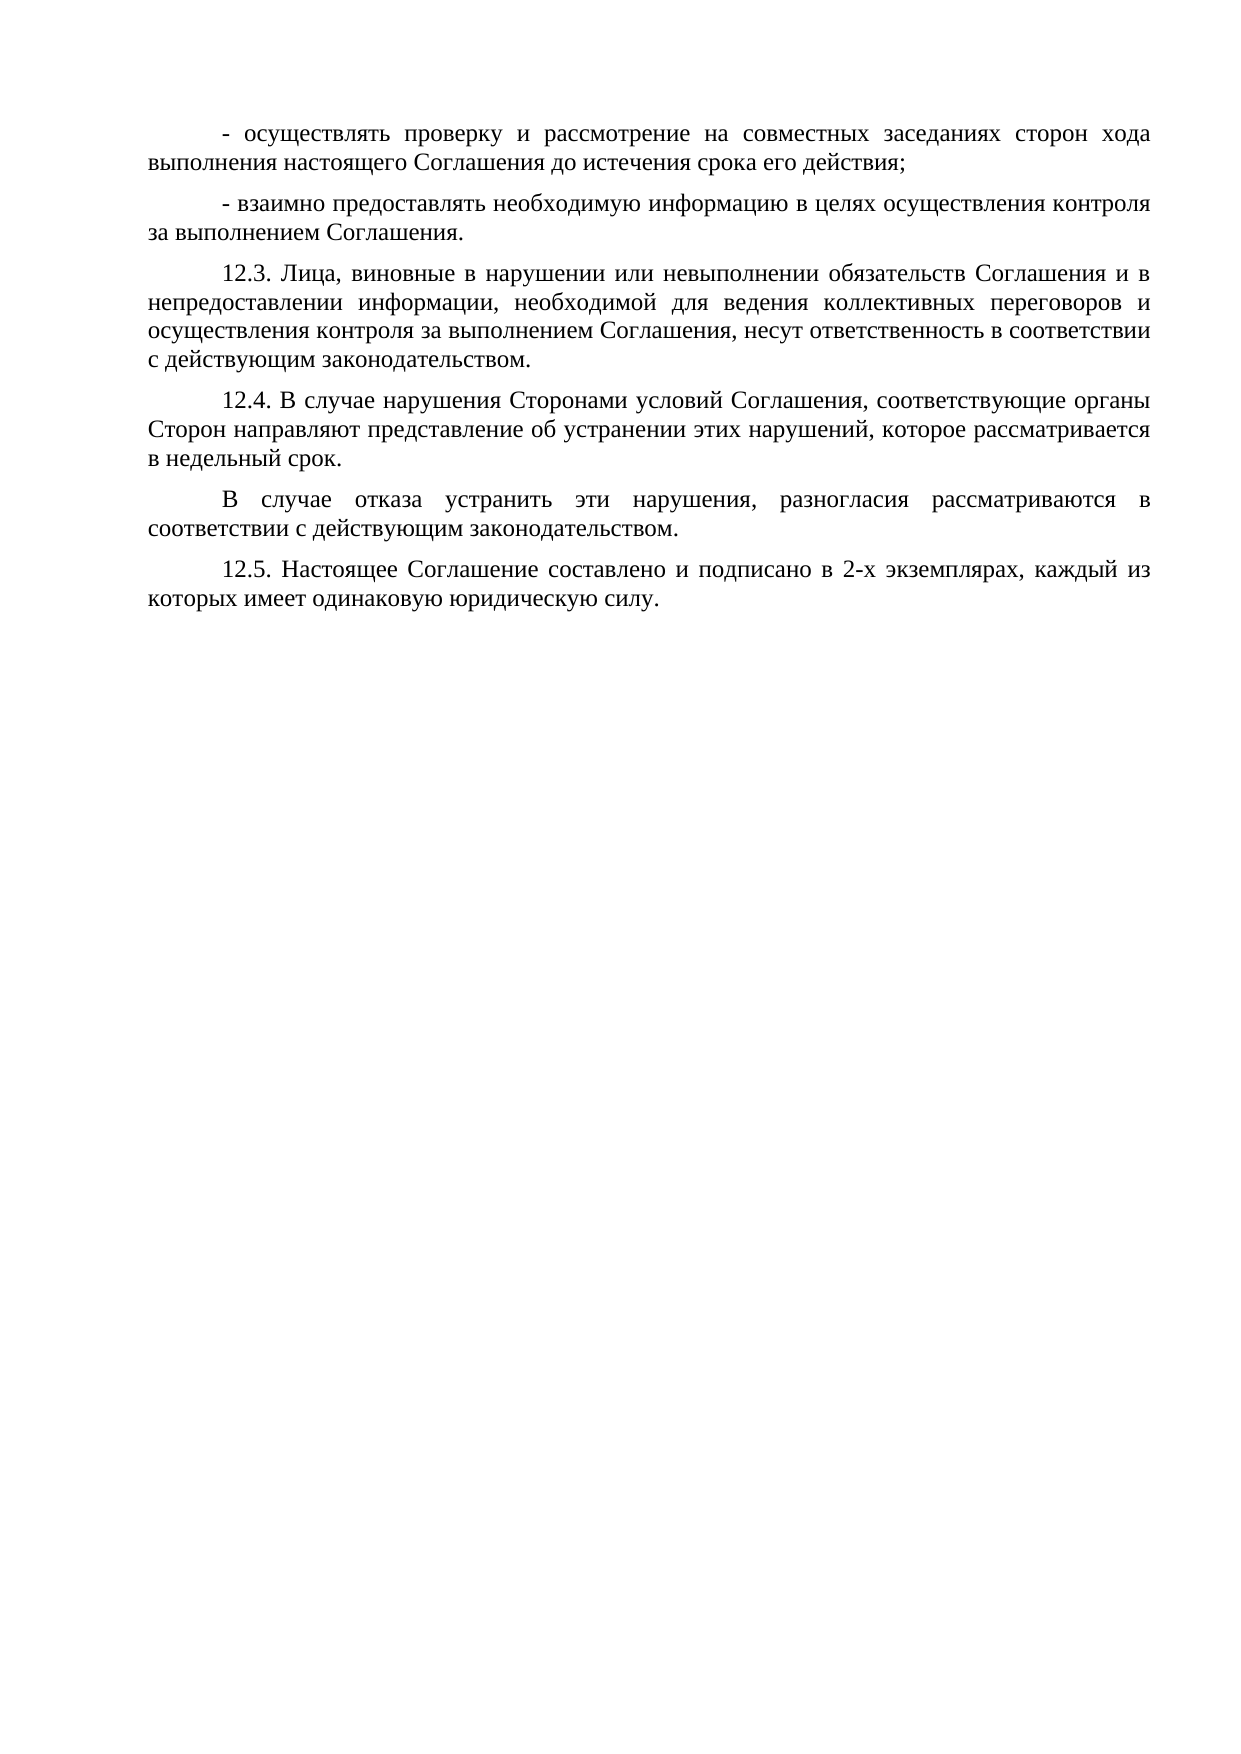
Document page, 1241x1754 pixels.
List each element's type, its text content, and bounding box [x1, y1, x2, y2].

text В случае отказа устранить эти нарушения, разногласия рассматриваются в соответствии с действующим законодательством. [148, 484, 1152, 542]
text - осуществлять проверку и рассмотрение на совместных заседаниях сторон хода выполнения настоящего Соглашения до истечения срока его действия; [148, 118, 1152, 176]
text 12.5. Настоящее Соглашение составлено и подписано в 2-х экземплярах, каждый из которых имеет одинаковую юридическую силу. [148, 554, 1152, 612]
text 12.3. Лица, виновные в нарушении или невыполнении обязательств Соглашения и в непредоставлении информации, необходимой для ведения коллективных переговоров и осуществления контроля за выполнением Соглашения, несут ответственность в соответствии с действующим законодательством. [148, 258, 1152, 373]
text 12.4. В случае нарушения Сторонами условий Соглашения, соответствующие органы Сторон направляют представление об устранении этих нарушений, которое рассматривается в недельный срок. [148, 386, 1152, 472]
text - взаимно предоставлять необходимую информацию в целях осуществления контроля за выполнением Соглашения. [148, 188, 1152, 246]
